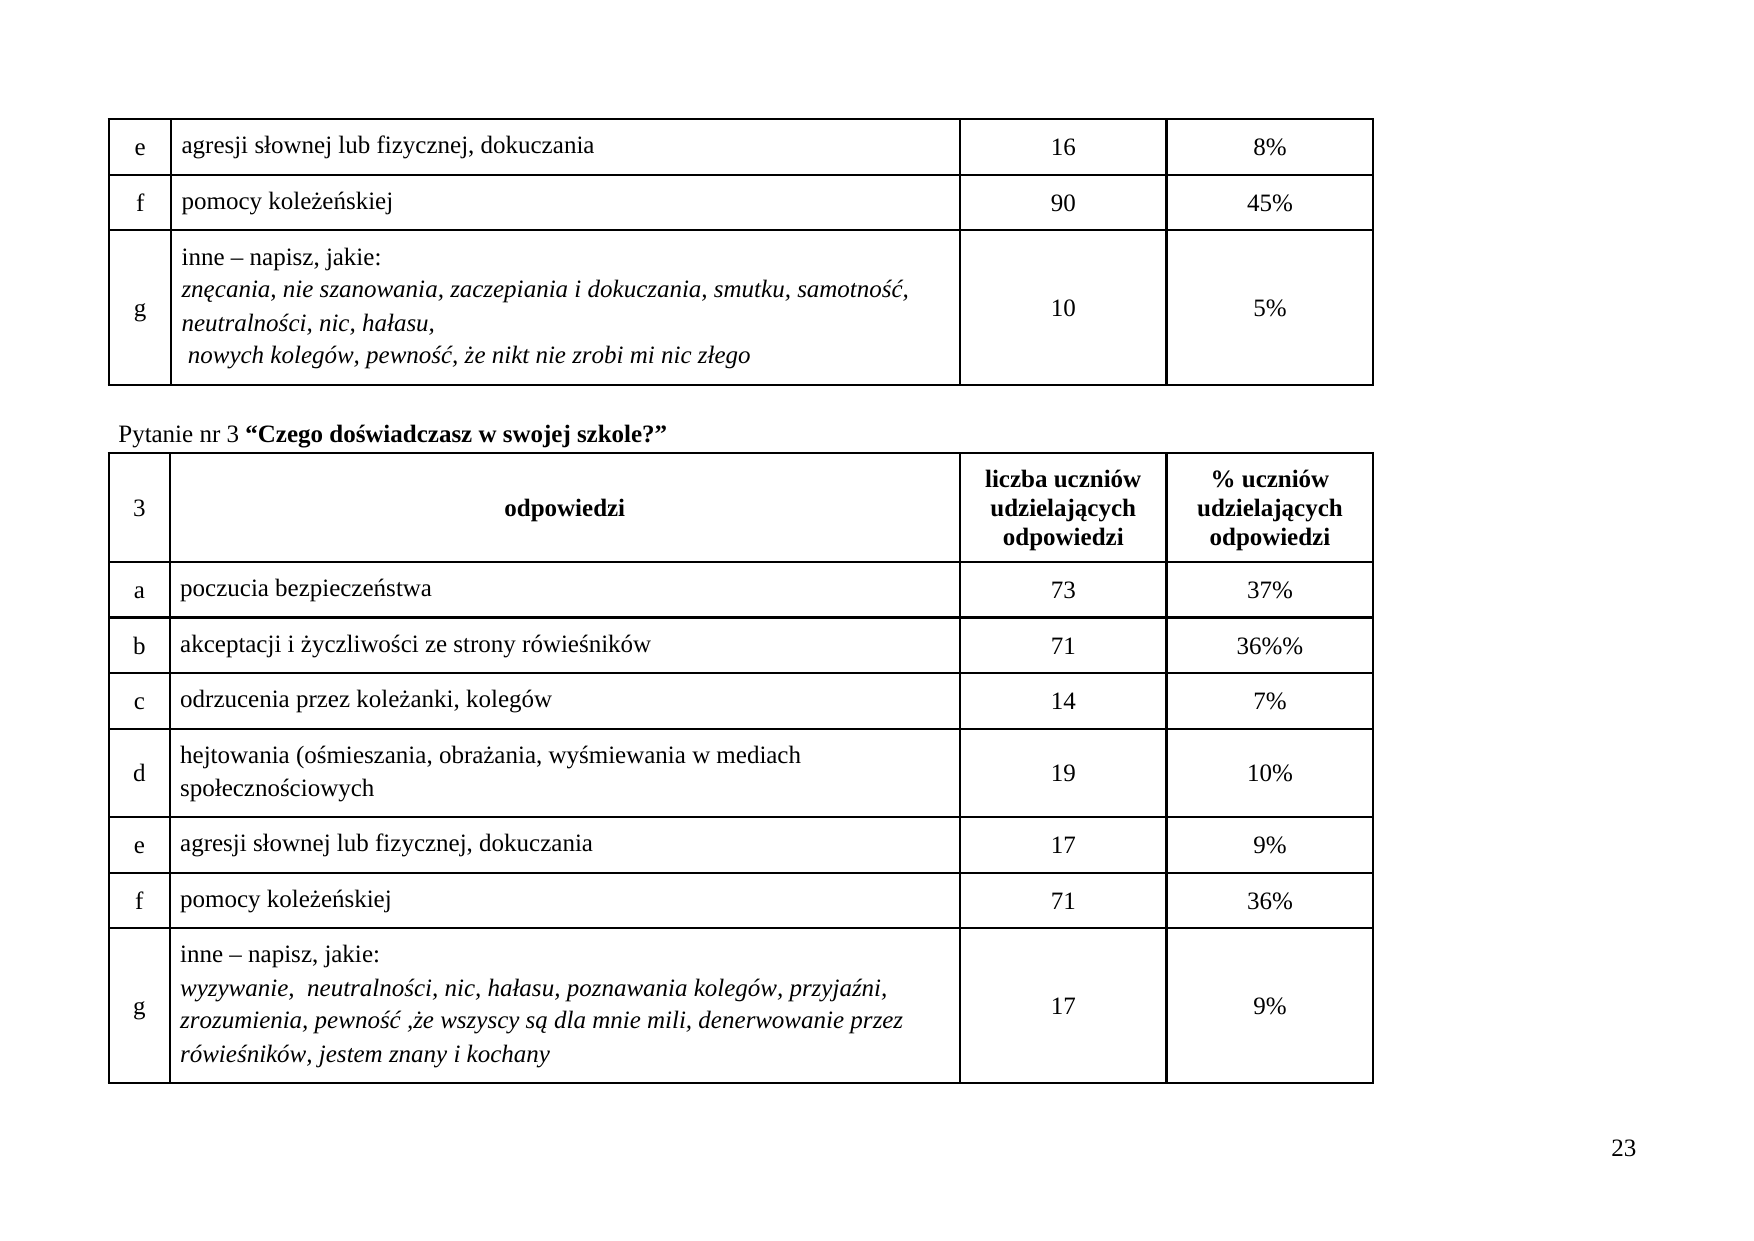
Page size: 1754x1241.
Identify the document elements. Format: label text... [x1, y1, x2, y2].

table_header liczba uczniów udzielających odpowiedzi [961, 454, 1165, 561]
table_cell d [110, 730, 169, 816]
table_cell a [110, 563, 169, 616]
table_cell 8% [1168, 120, 1372, 173]
table_cell agresji słownej lub fizycznej, dokuczania [172, 120, 959, 173]
table_cell 90 [961, 176, 1165, 229]
table_cell 73 [961, 563, 1165, 616]
table_cell 10 [961, 231, 1165, 384]
table_cell inne – napisz, jakie: wyzywanie, neutralności, nic, hałasu, poznawania kolegów, przyjaźni, zrozumienia, pewność ,że wszyscy są dla mnie mili, denerwowanie przez rówieśników, jestem znany i kochany [171, 929, 959, 1082]
table_cell 37% [1168, 563, 1372, 616]
table_cell 14 [961, 674, 1165, 727]
table_cell 9% [1168, 929, 1372, 1082]
table_cell 71 [961, 874, 1165, 927]
table_cell 9% [1168, 818, 1372, 872]
table_cell 7% [1168, 674, 1372, 727]
text Pytanie nr 3 “Czego doświadczasz w swojej szkole?” [118, 419, 1636, 447]
table_cell 5% [1168, 231, 1372, 384]
table_cell c [110, 674, 169, 727]
table_cell 36%% [1168, 619, 1372, 672]
table_cell e [110, 818, 169, 872]
table_cell odrzucenia przez koleżanki, kolegów [171, 674, 959, 727]
table_cell hejtowania (ośmieszania, obrażania, wyśmiewania w mediach społecznościowych [171, 730, 959, 816]
table_cell f [110, 176, 170, 229]
table_cell b [110, 619, 169, 672]
table_cell 17 [961, 929, 1165, 1082]
table_cell agresji słownej lub fizycznej, dokuczania [171, 818, 959, 872]
table_header % uczniów udzielających odpowiedzi [1168, 454, 1372, 561]
table_cell akceptacji i życzliwości ze strony rówieśników [171, 619, 959, 672]
table_cell e [110, 120, 170, 173]
table_cell 71 [961, 619, 1165, 672]
table_cell f [110, 874, 169, 927]
table_cell pomocy koleżeńskiej [172, 176, 959, 229]
table_cell g [110, 231, 170, 384]
table_cell poczucia bezpieczeństwa [171, 563, 959, 616]
table_cell 17 [961, 818, 1165, 872]
table_cell inne – napisz, jakie: znęcania, nie szanowania, zaczepiania i dokuczania, smutku, samotność, neutralności, nic, hałasu, nowych kolegów, pewność, że nikt nie zrobi mi nic złego [172, 231, 959, 384]
table_cell g [110, 929, 169, 1082]
table_cell 45% [1168, 176, 1372, 229]
table_header odpowiedzi [171, 454, 959, 561]
table_cell 16 [961, 120, 1165, 173]
table_cell pomocy koleżeńskiej [171, 874, 959, 927]
table_cell 10% [1168, 730, 1372, 816]
table_header 3 [110, 454, 169, 561]
table_cell 19 [961, 730, 1165, 816]
table_cell 36% [1168, 874, 1372, 927]
